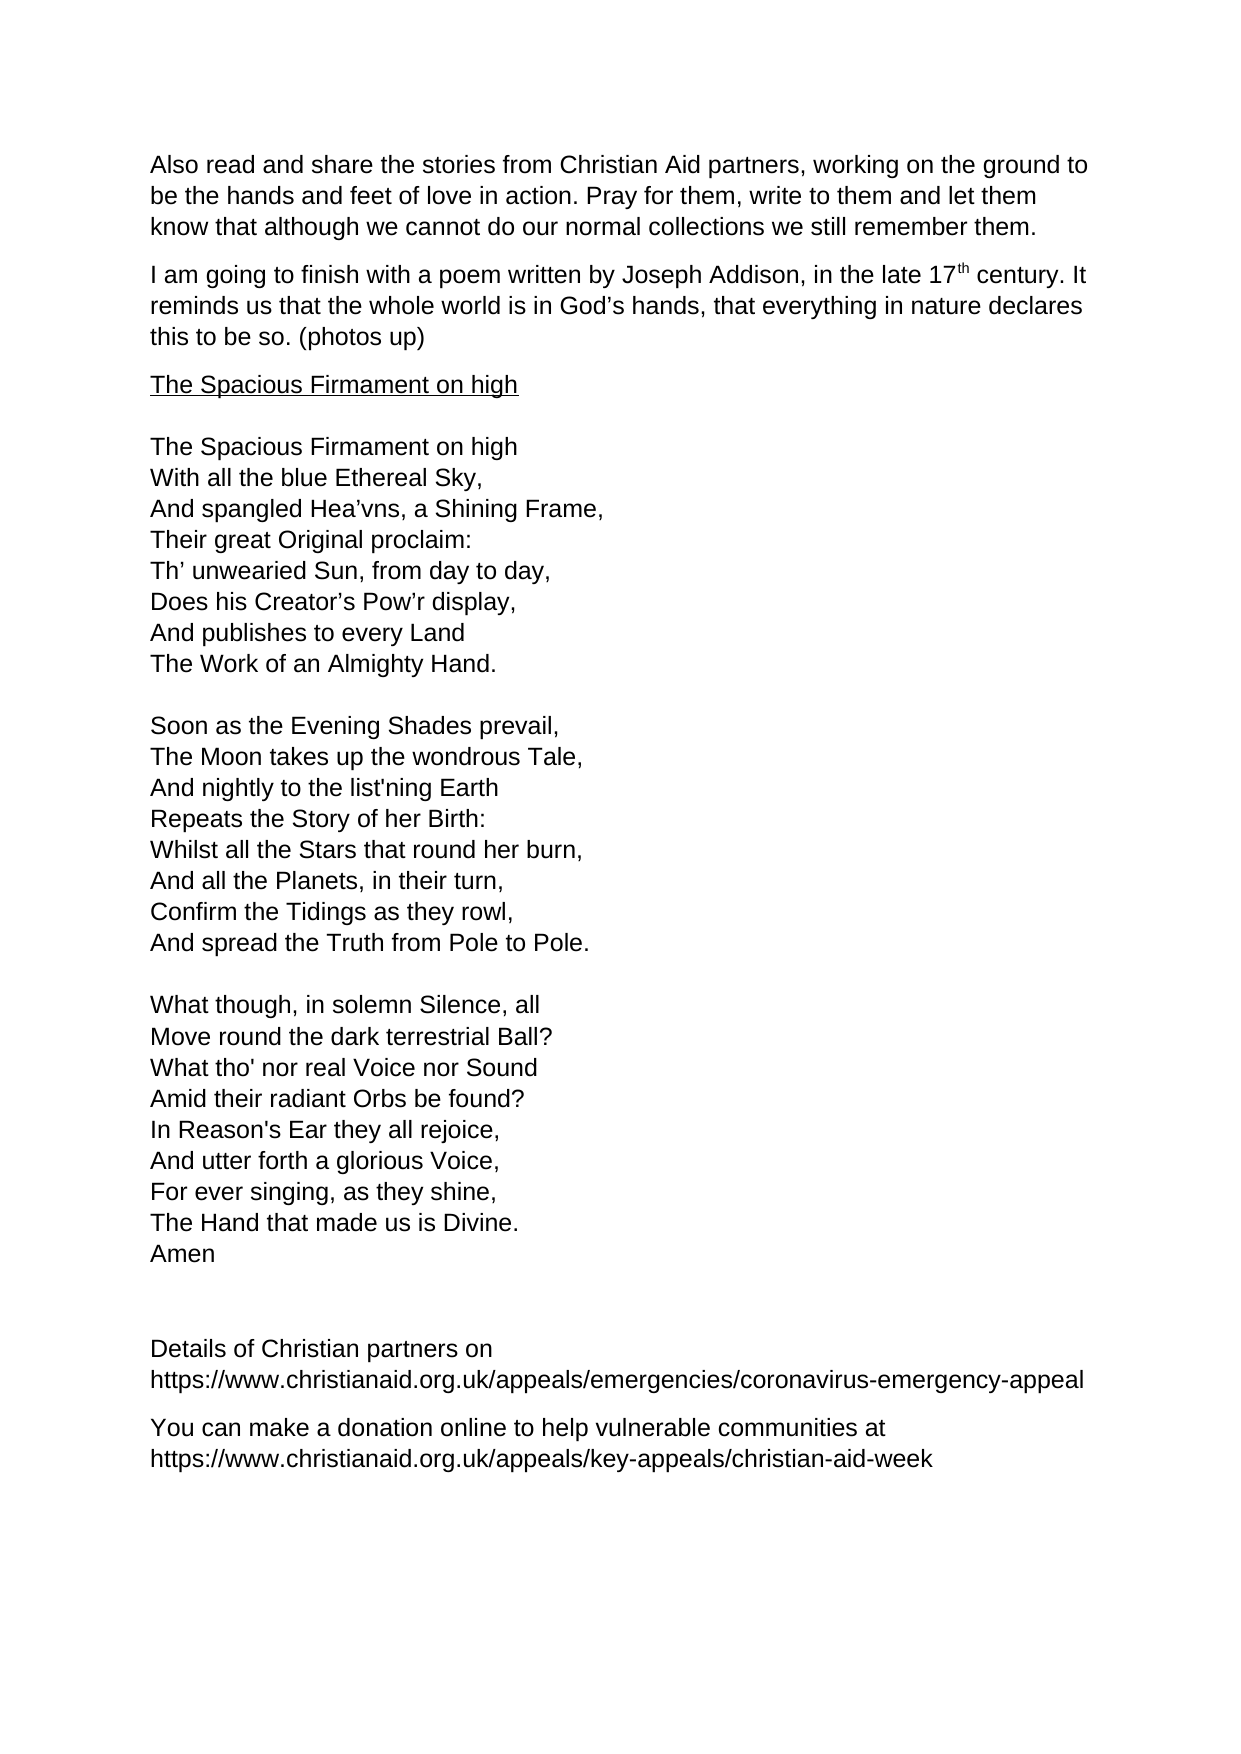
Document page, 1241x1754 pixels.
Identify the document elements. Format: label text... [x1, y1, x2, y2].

text In Reason's Ear they all rejoice, [150, 1114, 1090, 1143]
text For ever singing, as they shine, [150, 1177, 1090, 1205]
text Th’ unwearied Sun, from day to day, [150, 556, 1090, 584]
text The Hand that made us is Divine. [150, 1208, 1090, 1236]
text You can make a donation online to help vulnerable communities at https://www.christianaid.org.uk/appeals/key-appeals/christian-aid-week [150, 1413, 1090, 1503]
text And spread the Truth from Pole to Pole. [150, 928, 1090, 957]
text The Moon takes up the wondrous Tale, [150, 742, 1090, 771]
text Repeats the Story of her Birth: [150, 804, 1090, 833]
text Confirm the Tidings as they rowl, [150, 897, 1090, 926]
text The Spacious Firmament on high [150, 369, 1090, 398]
text Does his Creator’s Pow’r display, [150, 587, 1090, 616]
text Move round the dark terrestrial Ball? [150, 1021, 1090, 1050]
text Soon as the Evening Shades prevail, [150, 711, 1090, 740]
text Their great Original proclaim: [150, 525, 1090, 553]
text The Spacious Firmament on high [150, 432, 1090, 460]
text And spangled Hea’vns, a Shining Frame, [150, 494, 1090, 522]
text Amid their radiant Orbs be found? [150, 1083, 1090, 1112]
text And utter forth a glorious Voice, [150, 1146, 1090, 1174]
text The Work of an Almighty Hand. [150, 649, 1090, 678]
text What tho' nor real Voice nor Sound [150, 1052, 1090, 1081]
text What though, in solemn Silence, all [150, 990, 1090, 1019]
text Amen [150, 1239, 1090, 1267]
text And all the Planets, in their turn, [150, 866, 1090, 895]
text And publishes to every Land [150, 618, 1090, 647]
text I am going to finish with a poem written by Joseph Addison, in the late 17th century. It reminds us that the whole world is in God’s hands, that everything in nature declares this to be so. (photos up) [150, 260, 1090, 351]
text Details of Christian partners on https://www.christianaid.org.uk/appeals/emergencies/coronavirus-emergency-appeal [150, 1334, 1090, 1394]
text With all the blue Ethereal Sky, [150, 463, 1090, 491]
text Whilst all the Stars that round her burn, [150, 835, 1090, 864]
text And nightly to the list'ning Earth [150, 773, 1090, 802]
text Also read and share the stories from Christian Aid partners, working on the ground to be the hands and feet of love in action. Pray for them, write to them and let them know that although we cannot do our normal collections we still remember them. [150, 150, 1090, 241]
